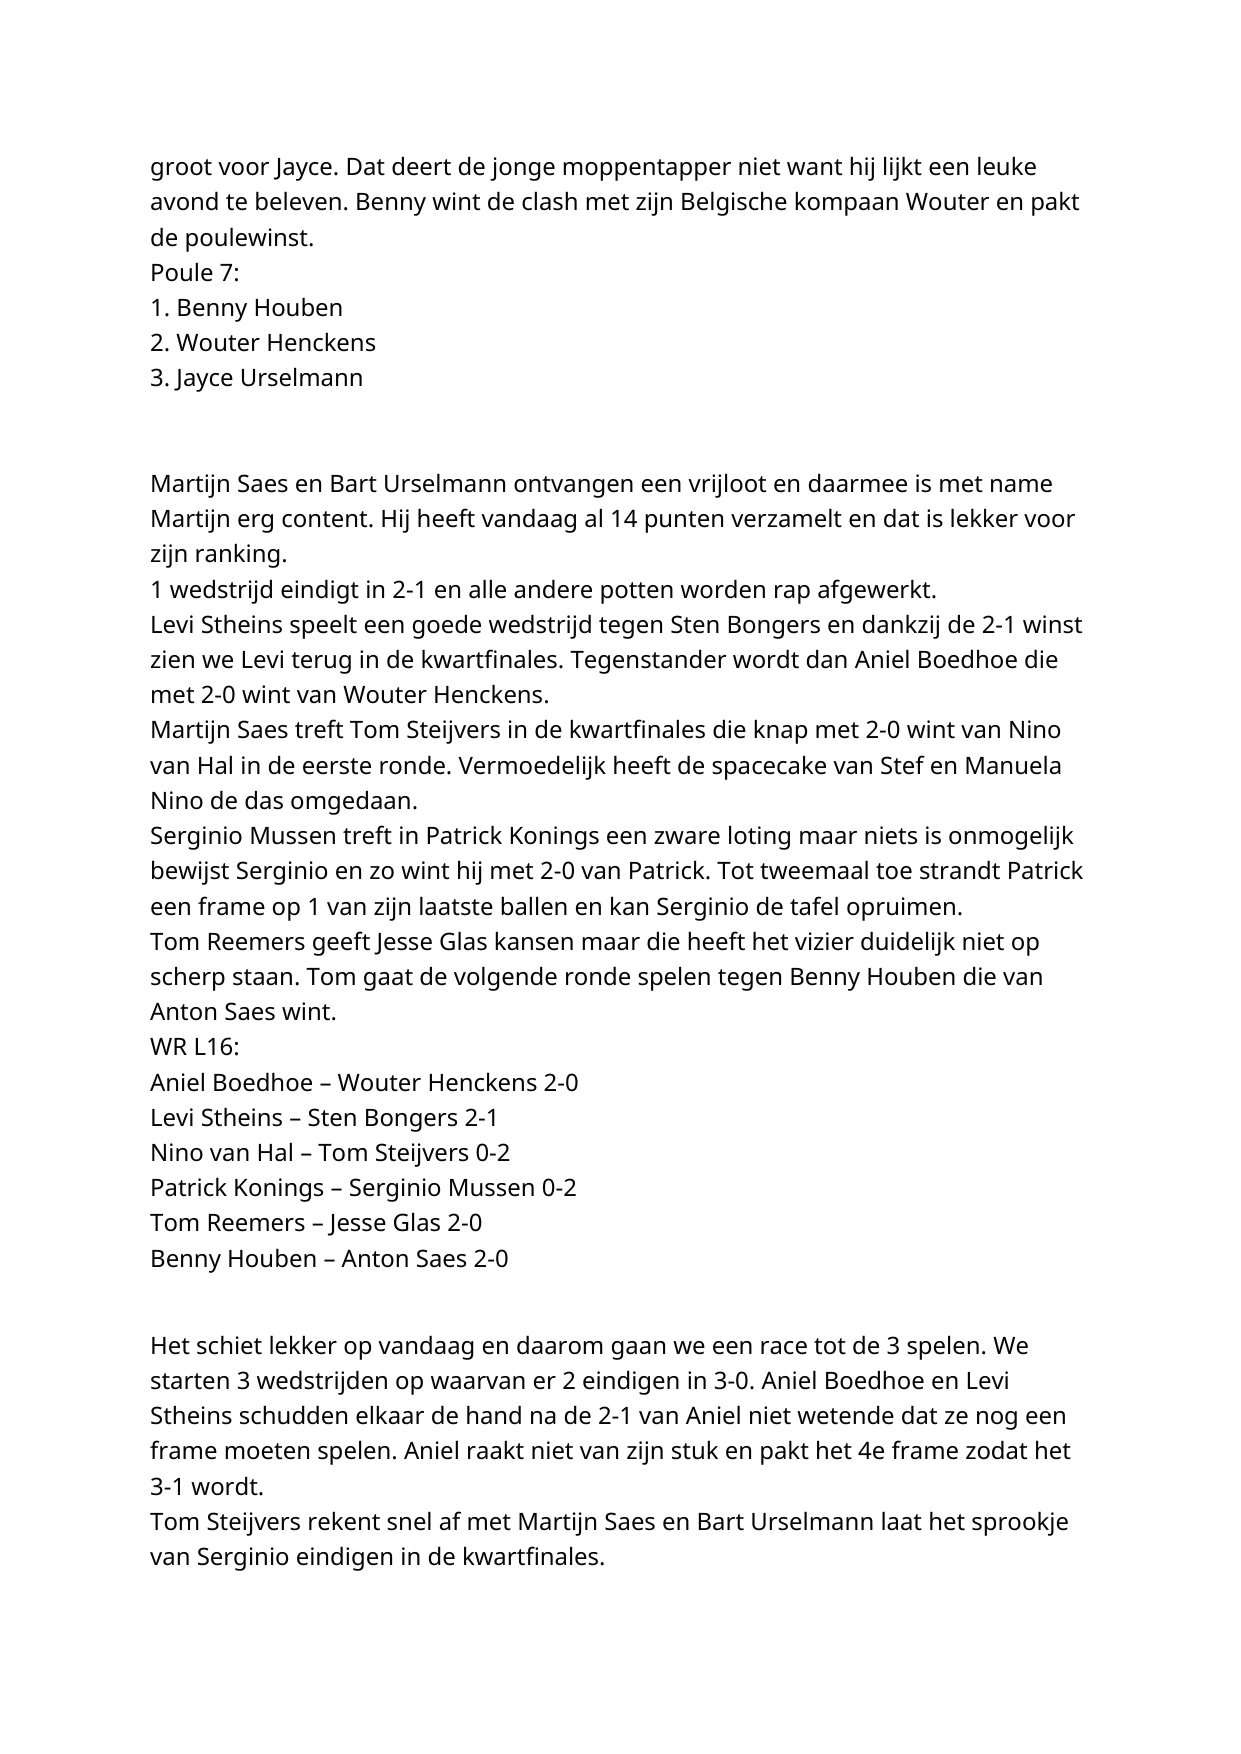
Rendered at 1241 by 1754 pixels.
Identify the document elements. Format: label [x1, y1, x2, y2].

text [150, 150, 1090, 1274]
text [150, 1293, 1090, 1572]
